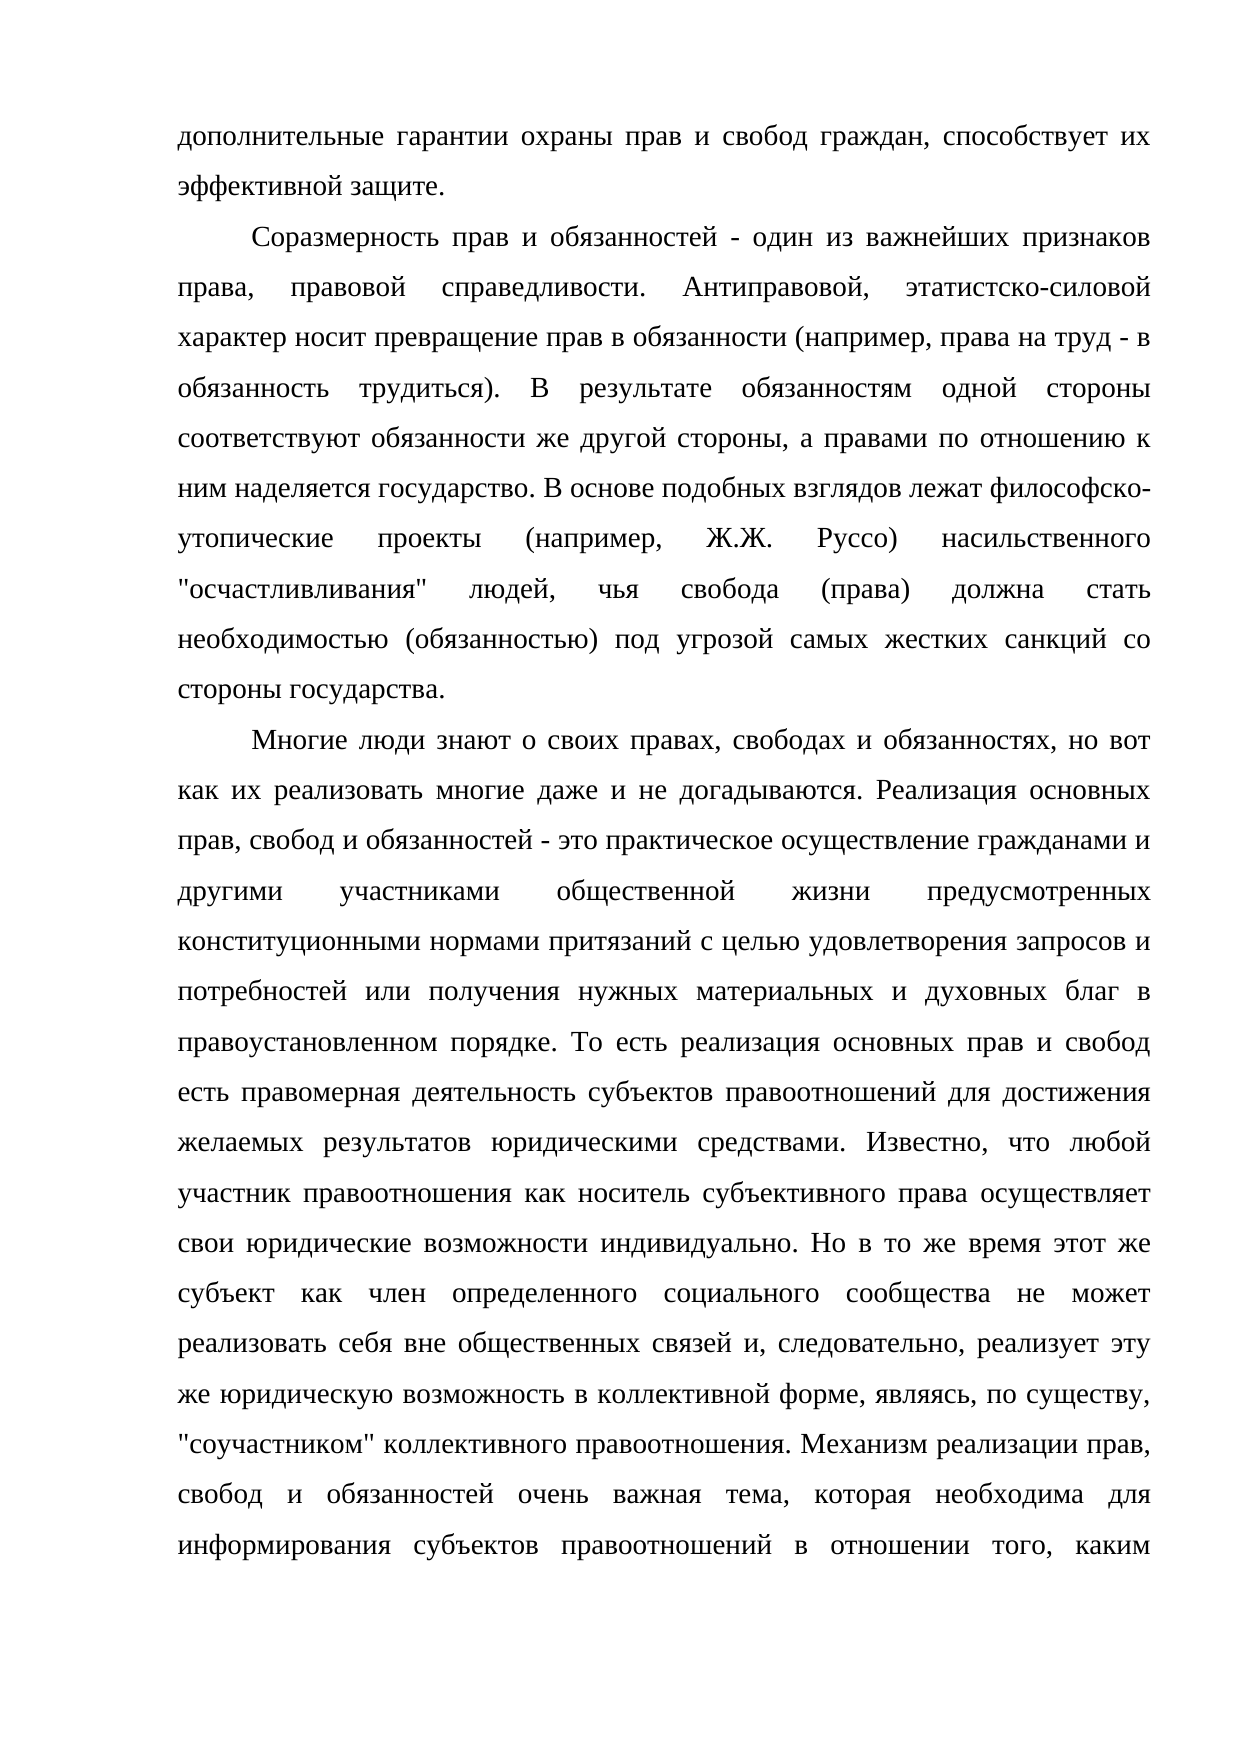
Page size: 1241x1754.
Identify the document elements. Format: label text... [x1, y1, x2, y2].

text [177, 722, 1152, 1560]
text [177, 118, 1152, 202]
text Соразмерность прав и обязанностей - один из важнейших признаков права, правовой справедливости. Антиправовой, этатистско-силовой характер носит превращение прав в обязанности (например, права на труд - в обязанность трудиться). В результате обязанностям одной стороны соответствуют обязанности же другой стороны, а правами по отношению к ним наделяется государство. В основе подобных взглядов лежат философско-утопические проекты (например, Ж.Ж. Руссо) насильственного "осчастливливания" людей, чья свобода (права) должна стать необходимостью (обязанностью) под угрозой самых жестких санкций со стороны государства. [177, 219, 1152, 705]
